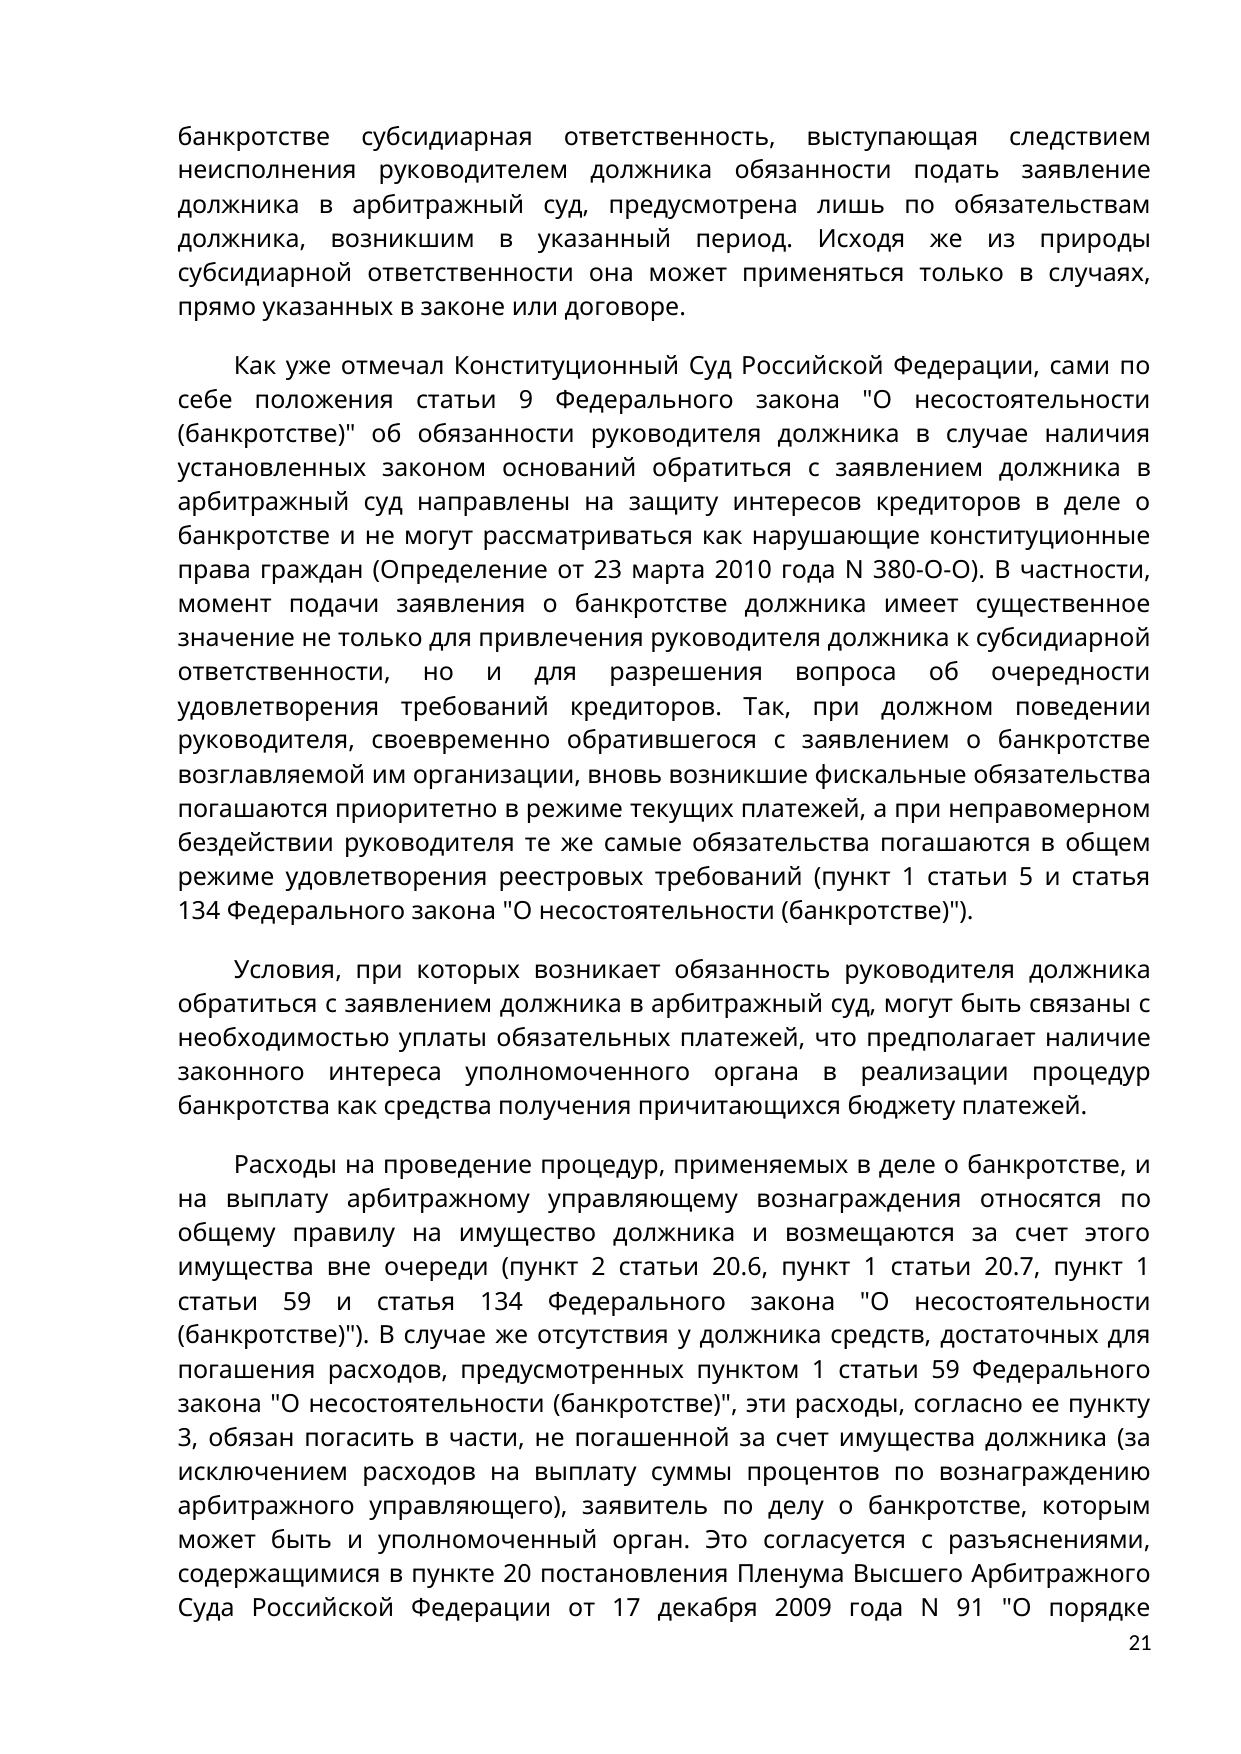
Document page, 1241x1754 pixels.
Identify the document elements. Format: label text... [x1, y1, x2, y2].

text Условия, при которых возникает обязанность руководителя должника обратиться с заявлением должника в арбитражный суд, могут быть связаны с необходимостью уплаты обязательных платежей, что предполагает наличие законного интереса уполномоченного органа в реализации процедур банкротства как средства получения причитающихся бюджету платежей. [177, 952, 1152, 1122]
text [177, 1147, 1152, 1624]
text Как уже отмечал Конституционный Суд Российской Федерации, сами по себе положения статьи 9 Федерального закона "О несостоятельности (банкротстве)" об обязанности руководителя должника в случае наличия установленных законом оснований обратиться с заявлением должника в арбитражный суд направлены на защиту интересов кредиторов в деле о банкротстве и не могут рассматриваться как нарушающие конституционные права граждан (Определение от 23 марта 2010 года N 380-О-О). В частности, момент подачи заявления о банкротстве должника имеет существенное значение не только для привлечения руководителя должника к субсидиарной ответственности, но и для разрешения вопроса об очередности удовлетворения требований кредиторов. Так, при должном поведении руководителя, своевременно обратившегося с заявлением о банкротстве возглавляемой им организации, вновь возникшие фискальные обязательства погашаются приоритетно в режиме текущих платежей, а при неправомерном бездействии руководителя те же самые обязательства погашаются в общем режиме удовлетворения реестровых требований (пункт 1 статьи 5 и статья 134 Федерального закона "О несостоятельности (банкротстве)"). [177, 347, 1152, 927]
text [177, 118, 1152, 322]
